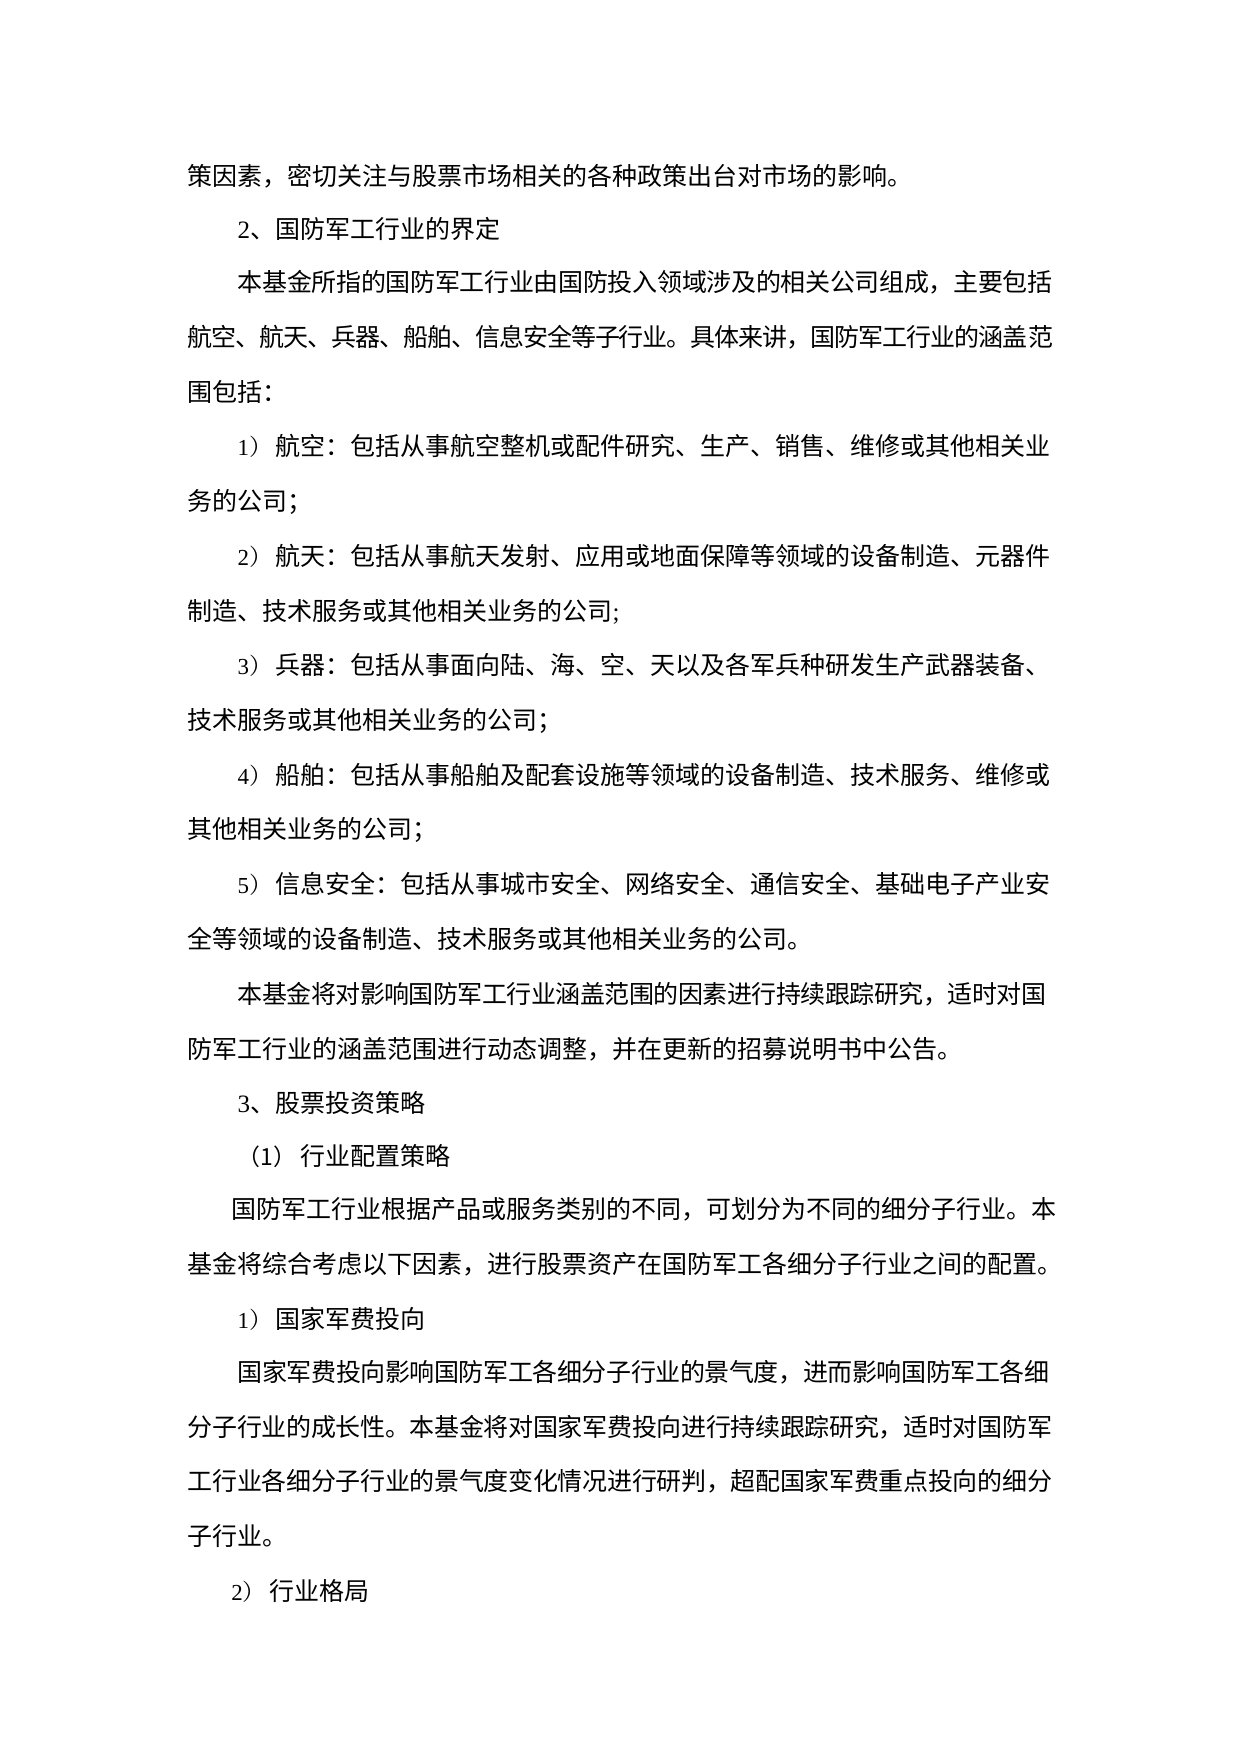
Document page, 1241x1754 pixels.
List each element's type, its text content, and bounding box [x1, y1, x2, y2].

list 兵器：包括从事面向陆、海、空、天以及各军兵种研发生产武器装备、技术服务或其他相关业务的公司； [187, 646, 1053, 737]
text 本基金所指的国防军工行业由国防投入领域涉及的相关公司组成，主要包括航空、航天、兵器、船舶、信息安全等子行业。具体来讲，国防军工行业的涵盖范围包括： [187, 263, 1053, 408]
list 航天：包括从事航天发射、应用或地面保障等领域的设备制造、元器件制造、技术服务或其他相关业务的公司; [187, 536, 1053, 627]
text 国防军工行业根据产品或服务类别的不同，可划分为不同的细分子行业。本基金将综合考虑以下因素，进行股票资产在国防军工各细分子行业之间的配置。 [187, 1190, 1063, 1281]
text 2、国防军工行业的界定 [237, 209, 1101, 246]
list 行业格局 [231, 1571, 1101, 1607]
list 国家军费投向 [237, 1299, 1101, 1336]
list 航空：包括从事航空整机或配件研究、生产、销售、维修或其他相关业务的公司； [187, 427, 1053, 518]
text 本基金将对影响国防军工行业涵盖范围的因素进行持续跟踪研究，适时对国防军工行业的涵盖范围进行动态调整，并在更新的招募说明书中公告。 [187, 974, 1053, 1065]
text 国家军费投向影响国防军工各细分子行业的景气度，进而影响国防军工各细分子行业的成长性。本基金将对国家军费投向进行持续跟踪研究，适时对国防军工行业各细分子行业的景气度变化情况进行研判，超配国家军费重点投向的细分子行业。 [187, 1352, 1053, 1553]
text 策因素，密切关注与股票市场相关的各种政策出台对市场的影响。 [187, 157, 1101, 193]
list 船舶：包括从事船舶及配套设施等领域的设备制造、技术服务、维修或其他相关业务的公司； [187, 755, 1053, 846]
text 3、股票投资策略 [237, 1084, 1101, 1120]
list 行业配置策略 [237, 1137, 1101, 1173]
list 信息安全：包括从事城市安全、网络安全、通信安全、基础电子产业安全等领域的设备制造、技术服务或其他相关业务的公司。 [187, 865, 1053, 956]
